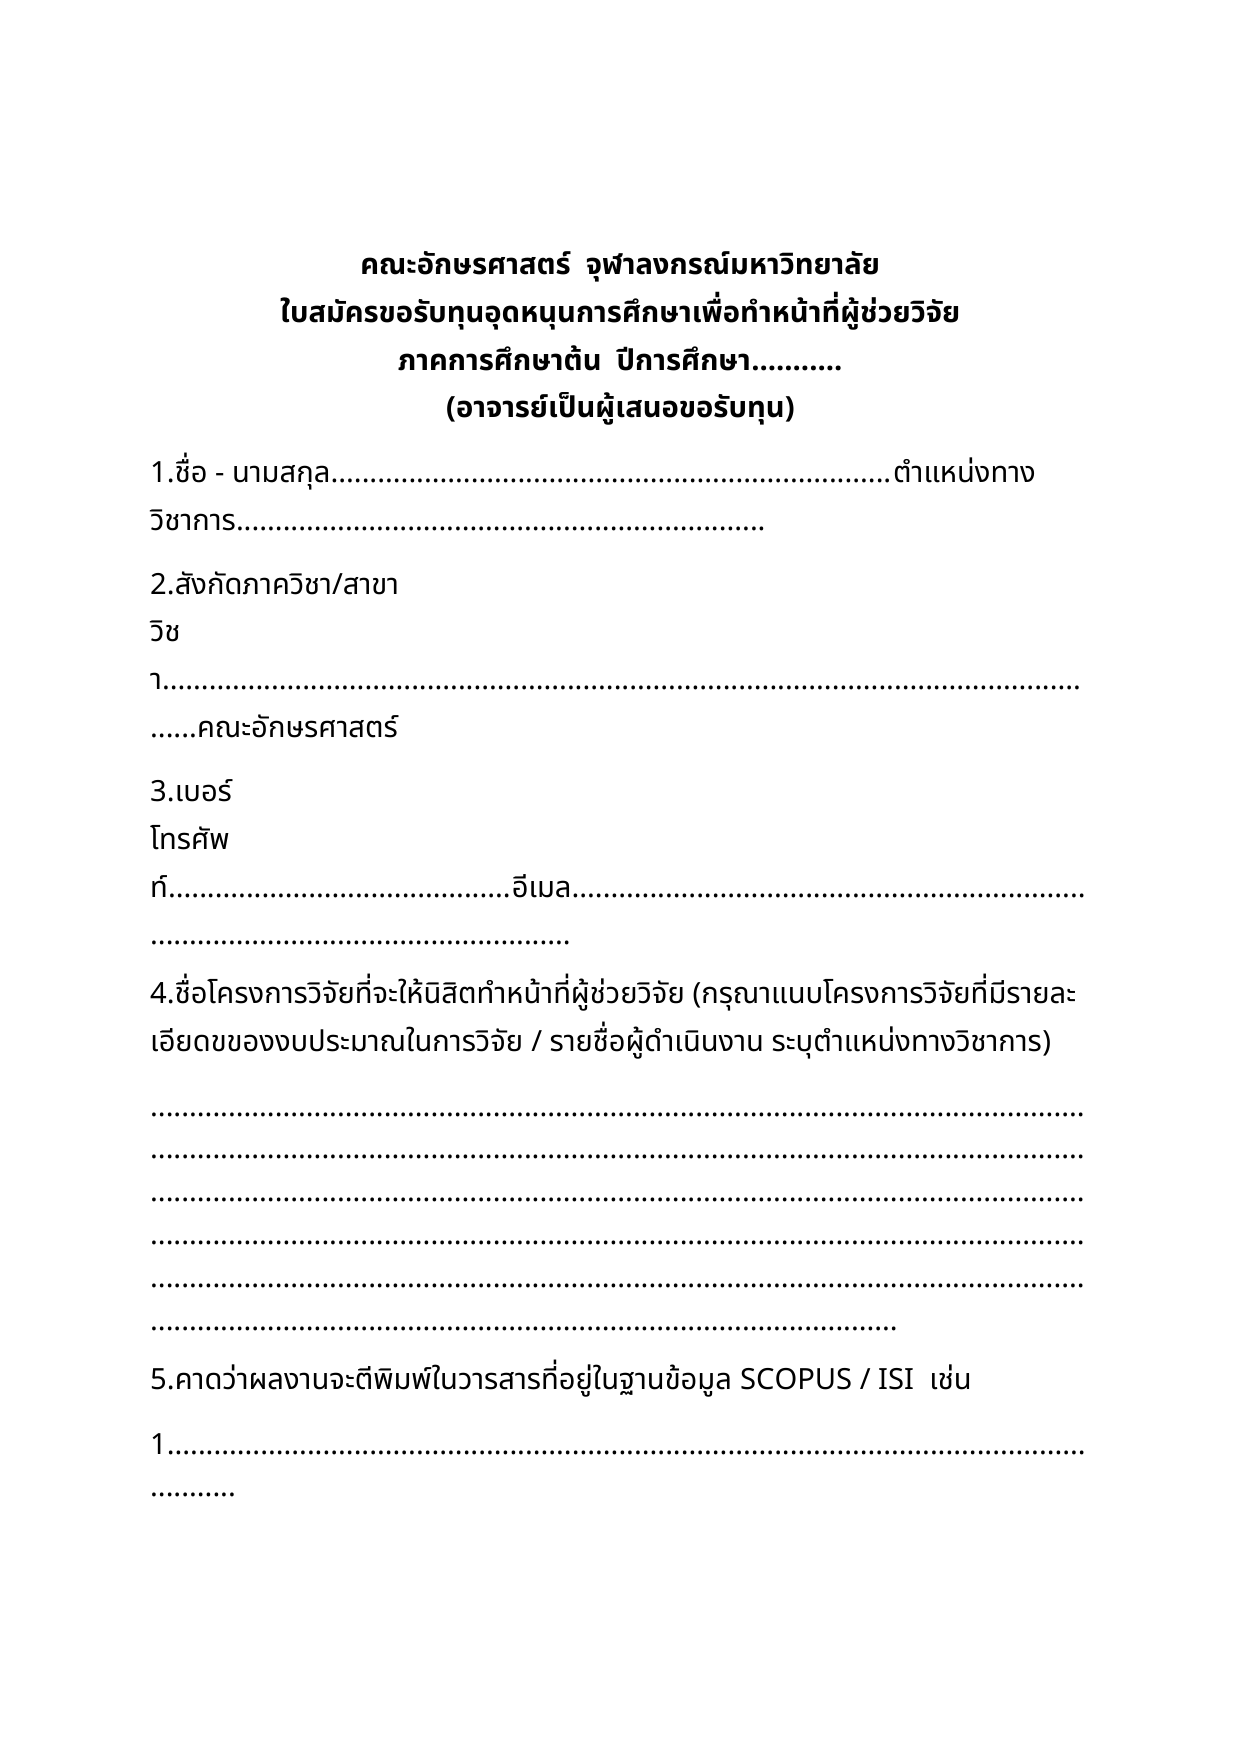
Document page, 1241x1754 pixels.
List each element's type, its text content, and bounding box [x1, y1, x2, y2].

text 4.ชื่อโครงการวิจัยที่จะให้นิสิตทำหน้าที่ผู้ช่วยวิจัย (กรุณาแนบโครงการวิจัยที่มีรายละเอียดขของงบประมาณในการวิจัย / รายชื่อผู้ดำเนินงาน ระบุตำแหน่งทางวิชาการ) [150, 973, 1090, 1065]
text 5.คาดว่าผลงานจะตีพิมพ์ในวารสารที่อยู่ในฐานข้อมูล SCOPUS / ISI เช่น [150, 1358, 1090, 1403]
text ใบสมัครขอรับทุนอุดหนุนการศึกษาเพื่อทำหน้าที่ผู้ช่วยวิจัย [150, 291, 1090, 335]
text ภาคการศึกษาต้น ปีการศึกษา........... [150, 339, 1090, 383]
text 1.ชื่อ - นามสกุล........................................................................ตำแหน่งทางวิชาการ.................................................................... [150, 451, 1090, 543]
text คณะอักษรศาสตร์ จุฬาลงกรณ์มหาวิทยาลัย [150, 244, 1090, 288]
text 1................................................................................................................................. [150, 1423, 1090, 1505]
text 3.เบอร์โทรศัพท์............................................อีเมล........................................................................................................................ [150, 771, 1090, 953]
text 2.สังกัดภาควิชา/สาขาวิชา............................................................................................................................คณะอักษรศาสตร์ [150, 563, 1090, 750]
text (อาจารย์เป็นผู้เสนอขอรับทุน) [150, 387, 1090, 431]
text ........................................................................................................................................................................................................................................................................................................................................................................................................................................................................................................................................................................................................................................................................................................................ [150, 1085, 1090, 1339]
